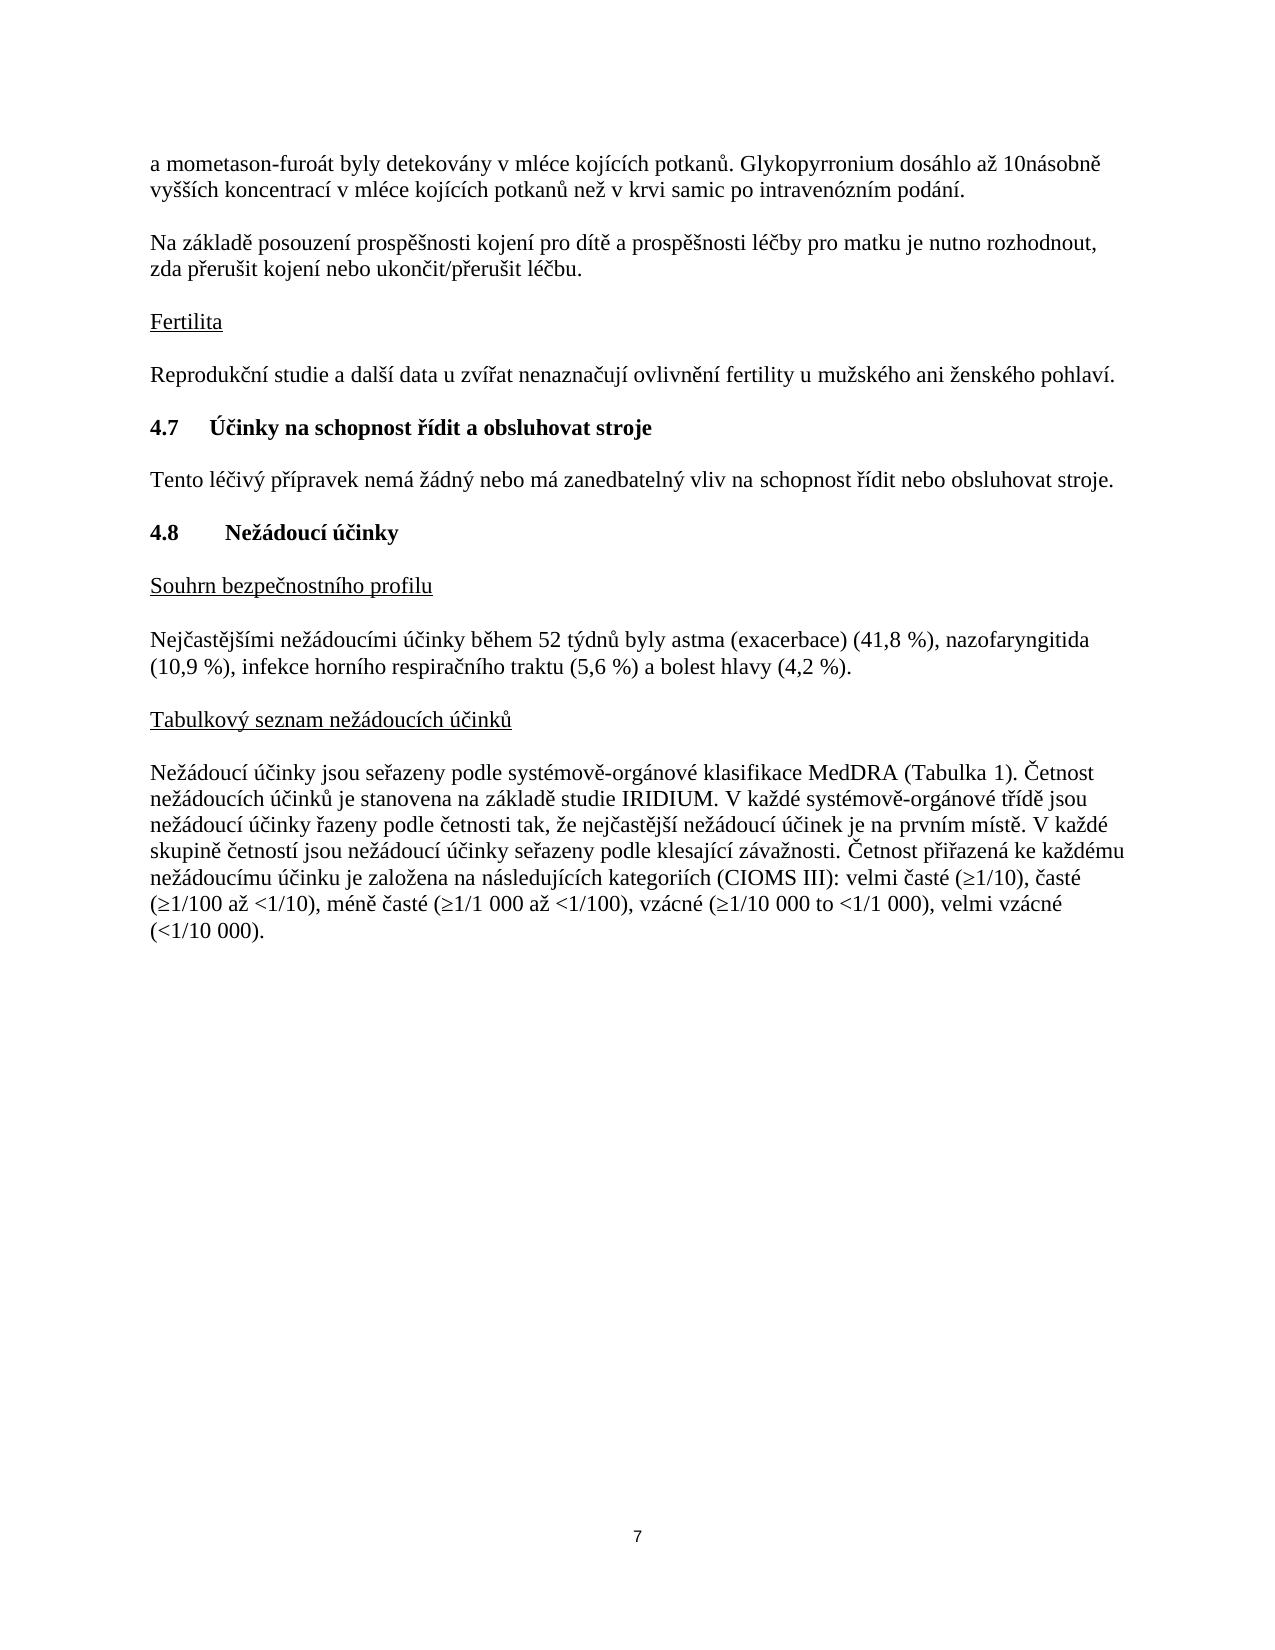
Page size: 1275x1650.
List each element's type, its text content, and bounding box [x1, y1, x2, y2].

text Fertilita [150, 308, 1125, 334]
text Souhrn bezpečnostního profilu [150, 572, 1125, 598]
text 4.8 Nežádoucí účinky [150, 519, 1125, 545]
text Tabulkový seznam nežádoucích účinků [150, 706, 1125, 732]
text 4.7 Účinky na schopnost řídit a obsluhovat stroje [150, 413, 1125, 440]
text Tento léčivý přípravek nemá žádný nebo má zanedbatelný vliv na schopnost řídit nebo obsluhovat stroje. [150, 466, 1125, 493]
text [150, 150, 1125, 203]
text Reprodukční studie a další data u zvířat nenaznačují ovlivnění fertility u mužského ani ženského pohlaví. [150, 361, 1125, 387]
text Nejčastějšími nežádoucími účinky během 52 týdnů byly astma (exacerbace) (41,8 %), nazofaryngitida (10,9 %), infekce horního respiračního traktu (5,6 %) a bolest hlavy (4,2 %). [150, 624, 1125, 679]
text Na základě posouzení prospěšnosti kojení pro dítě a prospěšnosti léčby pro matku je nutno rozhodnout, zda přerušit kojení nebo ukončit/přerušit léčbu. [150, 229, 1125, 282]
text Nežádoucí účinky jsou seřazeny podle systémově-orgánové klasifikace MedDRA (Tabulka 1). Četnost nežádoucích účinků je stanovena na základě studie IRIDIUM. V každé systémově-orgánové třídě jsou nežádoucí účinky řazeny podle četnosti tak, že nejčastější nežádoucí účinek je na prvním místě. V každé skupině četností jsou nežádoucí účinky seřazeny podle klesající závažnosti. Četnost přiřazená ke každému nežádoucímu účinku je založena na následujících kategoriích (CIOMS III): velmi časté (≥1/10), časté (≥1/100 až <1/10), méně časté (≥1/1 000 až <1/100), vzácné (≥1/10 000 to <1/1 000), velmi vzácné (<1/10 000). [150, 758, 1125, 943]
